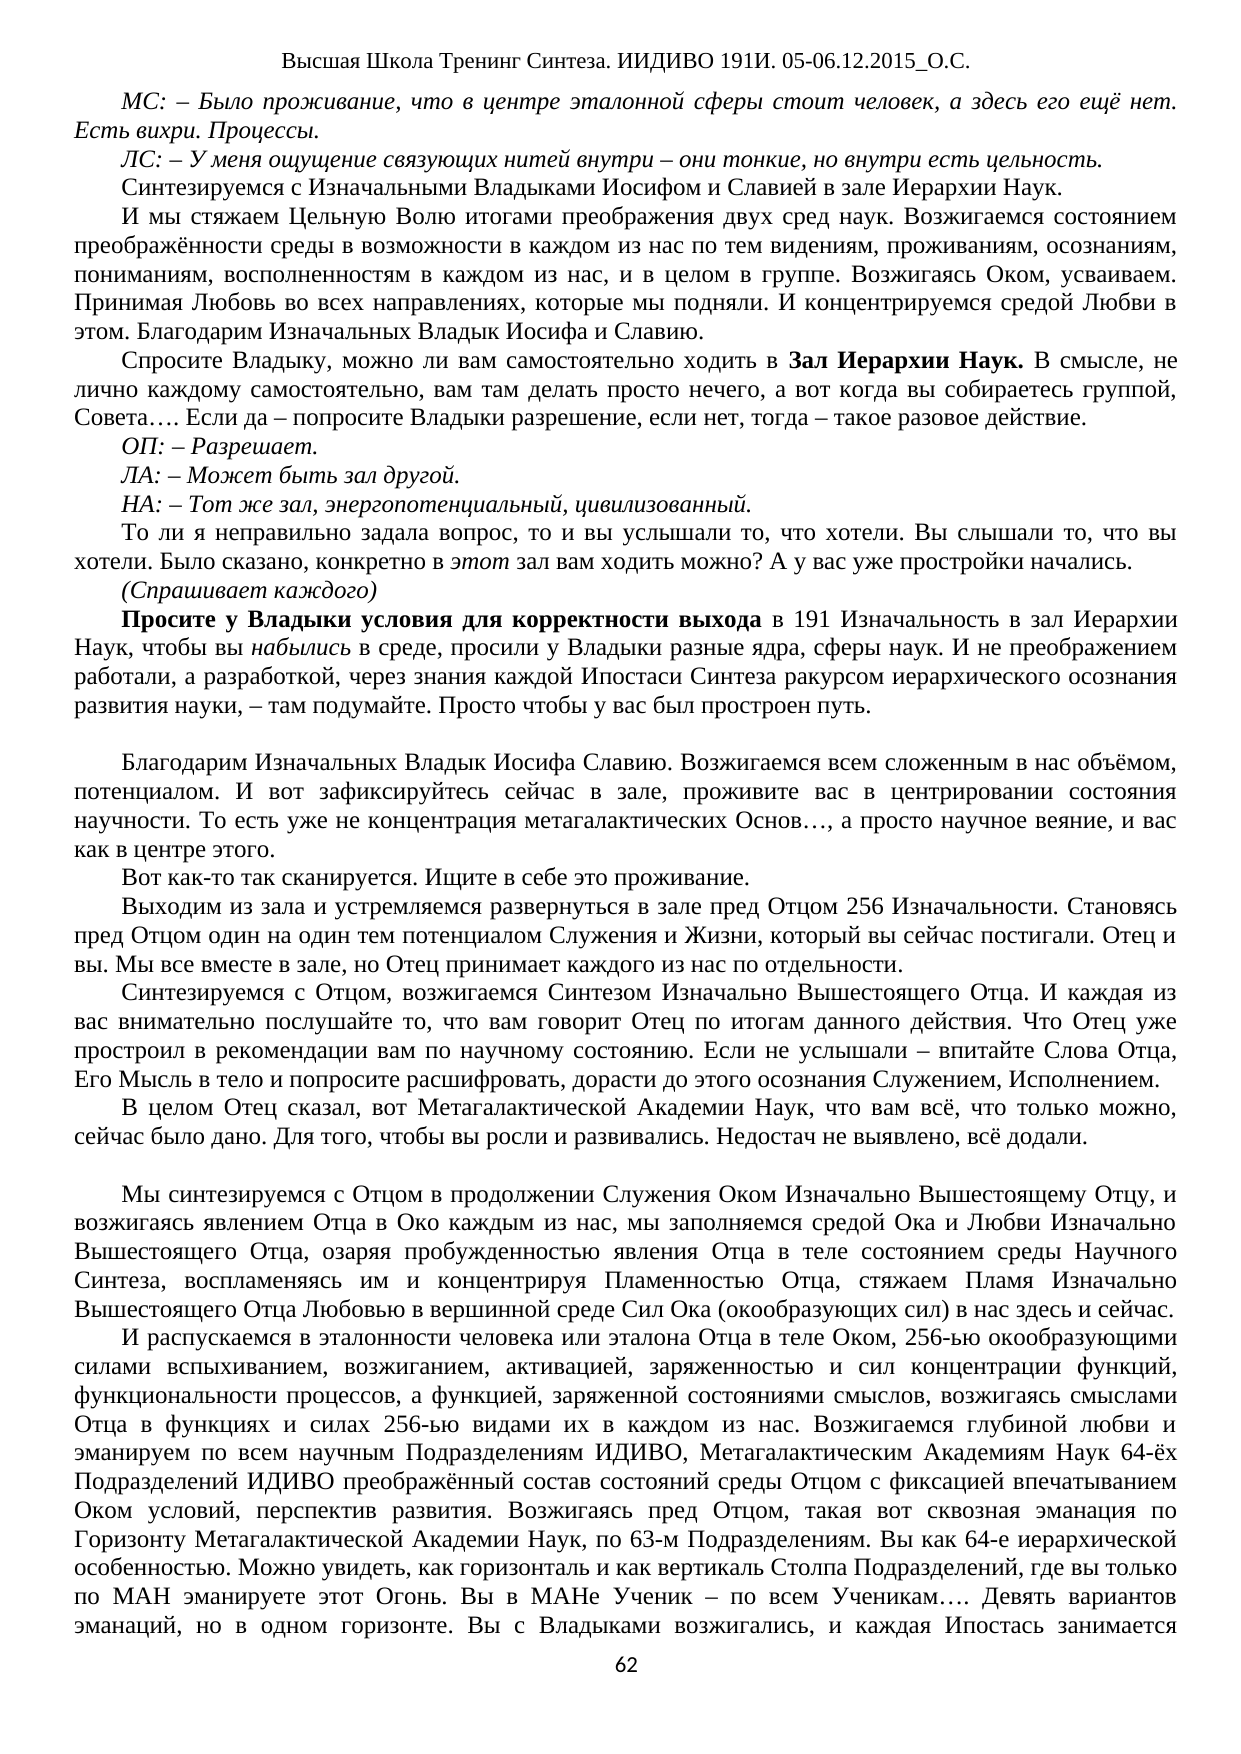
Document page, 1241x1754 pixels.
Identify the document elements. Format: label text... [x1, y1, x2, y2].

text ОП: – Разрешает. [74, 431, 1178, 460]
text В целом Отец сказал, вот Метагалактической Академии Наук, что вам всё, что только можно, сейчас было дано. Для того, чтобы вы росли и развивались. Недостач не выявлено, всё додали. [74, 1092, 1178, 1150]
text И мы стяжаем Цельную Волю итогами преображения двух сред наук. Возжигаемся состоянием преображённости среды в возможности в каждом из нас по тем видениям, проживаниям, осознаниям, пониманиям, восполненностям в каждом из нас, и в целом в группе. Возжигаясь Оком, усваиваем. Принимая Любовь во всех направлениях, которые мы подняли. И концентрируемся средой Любви в этом. Благодарим Изначальных Владык Иосифа и Славию. [74, 201, 1178, 345]
text МС: – Было проживание, что в центре эталонной сферы стоит человек, а здесь его ещё нет. Есть вихри. Процессы. [74, 86, 1178, 144]
text Просите у Владыки условия для корректности выхода в 191 Изначальность в зал Иерархии Наук, чтобы вы набылись в среде, просили у Владыки разные ядра, сферы наук. И не преображением работали, а разработкой, через знания каждой Ипостаси Синтеза ракурсом иерархического осознания развития науки, – там подумайте. Просто чтобы у вас был простроен путь. [74, 604, 1178, 719]
text Мы синтезируемся с Отцом в продолжении Служения Оком Изначально Вышестоящему Отцу, и возжигаясь явлением Отца в Око каждым из нас, мы заполняемся средой Ока и Любви Изначально Вышестоящего Отца, озаряя пробужденностью явления Отца в теле состоянием среды Научного Синтеза, воспламеняясь им и концентрируя Пламенностью Отца, стяжаем Пламя Изначально Вышестоящего Отца Любовью в вершинной среде Сил Ока (окообразующих сил) в нас здесь и сейчас. [74, 1179, 1178, 1322]
text ЛС: – У меня ощущение связующих нитей внутри – они тонкие, но внутри есть цельность. [74, 144, 1178, 172]
text Синтезируемся с Изначальными Владыками Иосифом и Славией в зале Иерархии Наук. [74, 172, 1178, 201]
text Благодарим Изначальных Владык Иосифа Славию. Возжигаемся всем сложенным в нас объёмом, потенциалом. И вот зафиксируйтесь сейчас в зале, проживите вас в центрировании состояния научности. То есть уже не концентрация метагалактических Основ…, а просто научное веяние, и вас как в центре этого. [74, 747, 1178, 862]
text Синтезируемся с Отцом, возжигаемся Синтезом Изначально Вышестоящего Отца. И каждая из вас внимательно послушайте то, что вам говорит Отец по итогам данного действия. Что Отец уже простроил в рекомендации вам по научному состоянию. Если не услышали – впитайте Слова Отца, Его Мысль в тело и попросите расшифровать, дорасти до этого осознания Служением, Исполнением. [74, 977, 1178, 1092]
text ЛА: – Может быть зал другой. [74, 460, 1178, 489]
text (Спрашивает каждого) [74, 575, 1178, 604]
text Выходим из зала и устремляемся развернуться в зале пред Отцом 256 Изначальности. Становясь пред Отцом один на один тем потенциалом Служения и Жизни, который вы сейчас постигали. Отец и вы. Мы все вместе в зале, но Отец принимает каждого из нас по отдельности. [74, 891, 1178, 977]
text Вот как-то так сканируется. Ищите в себе это проживание. [74, 862, 1178, 891]
text НА: – Тот же зал, энергопотенциальный, цивилизованный. [74, 489, 1178, 517]
text Спросите Владыку, можно ли вам самостоятельно ходить в Зал Иерархии Наук. В смысле, не лично каждому самостоятельно, вам там делать просто нечего, а вот когда вы собираетесь группой, Совета…. Если да – попросите Владыки разрешение, если нет, тогда – такое разовое действие. [74, 345, 1178, 431]
text То ли я неправильно задала вопрос, то и вы услышали то, что хотели. Вы слышали то, что вы хотели. Было сказано, конкретно в этот зал вам ходить можно? А у вас уже простройки начались. [74, 517, 1178, 575]
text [74, 1322, 1178, 1639]
